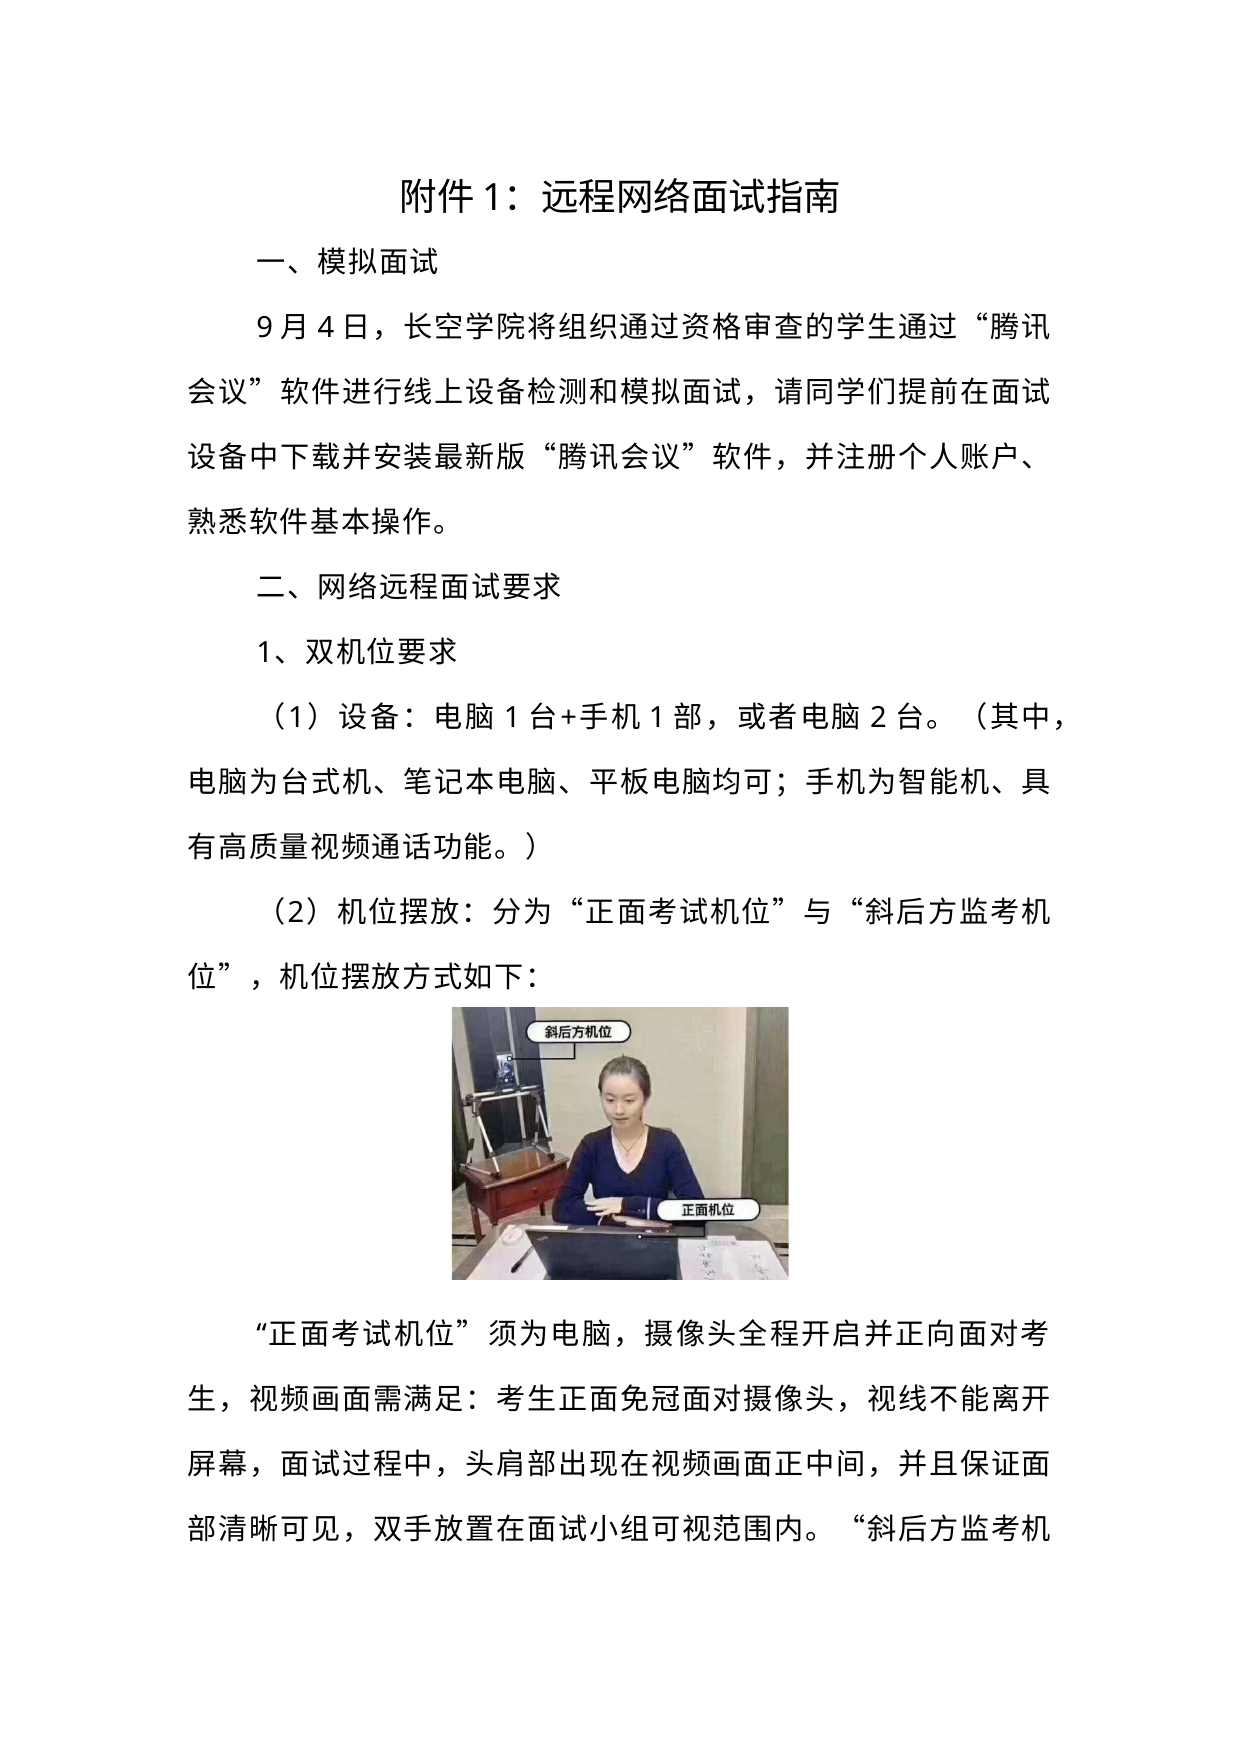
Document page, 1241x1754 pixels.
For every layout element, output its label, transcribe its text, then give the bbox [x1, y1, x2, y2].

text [187, 1299, 1053, 1559]
text 9月4日，长空学院将组织通过资格审查的学生通过“腾讯会议”软件进行线上设备检测和模拟面试，请同学们提前在面试设备中下载并安装最新版“腾讯会议”软件，并注册个人账户、熟悉软件基本操作。 [187, 292, 1053, 552]
text 1、双机位要求 [187, 617, 1053, 682]
text 一、模拟面试 [187, 227, 1053, 292]
text （2）机位摆放：分为“正面考试机位”与“斜后方监考机位”，机位摆放方式如下： [187, 877, 1053, 1007]
text 附件1：远程网络面试指南 [187, 162, 1053, 227]
text 二、网络远程面试要求 [187, 552, 1053, 617]
text （1）设备：电脑1台+手机1部，或者电脑2台。（其中，电脑为台式机、笔记本电脑、平板电脑均可；手机为智能机、具有高质量视频通话功能。） [187, 682, 1053, 877]
picture [434, 1007, 806, 1280]
